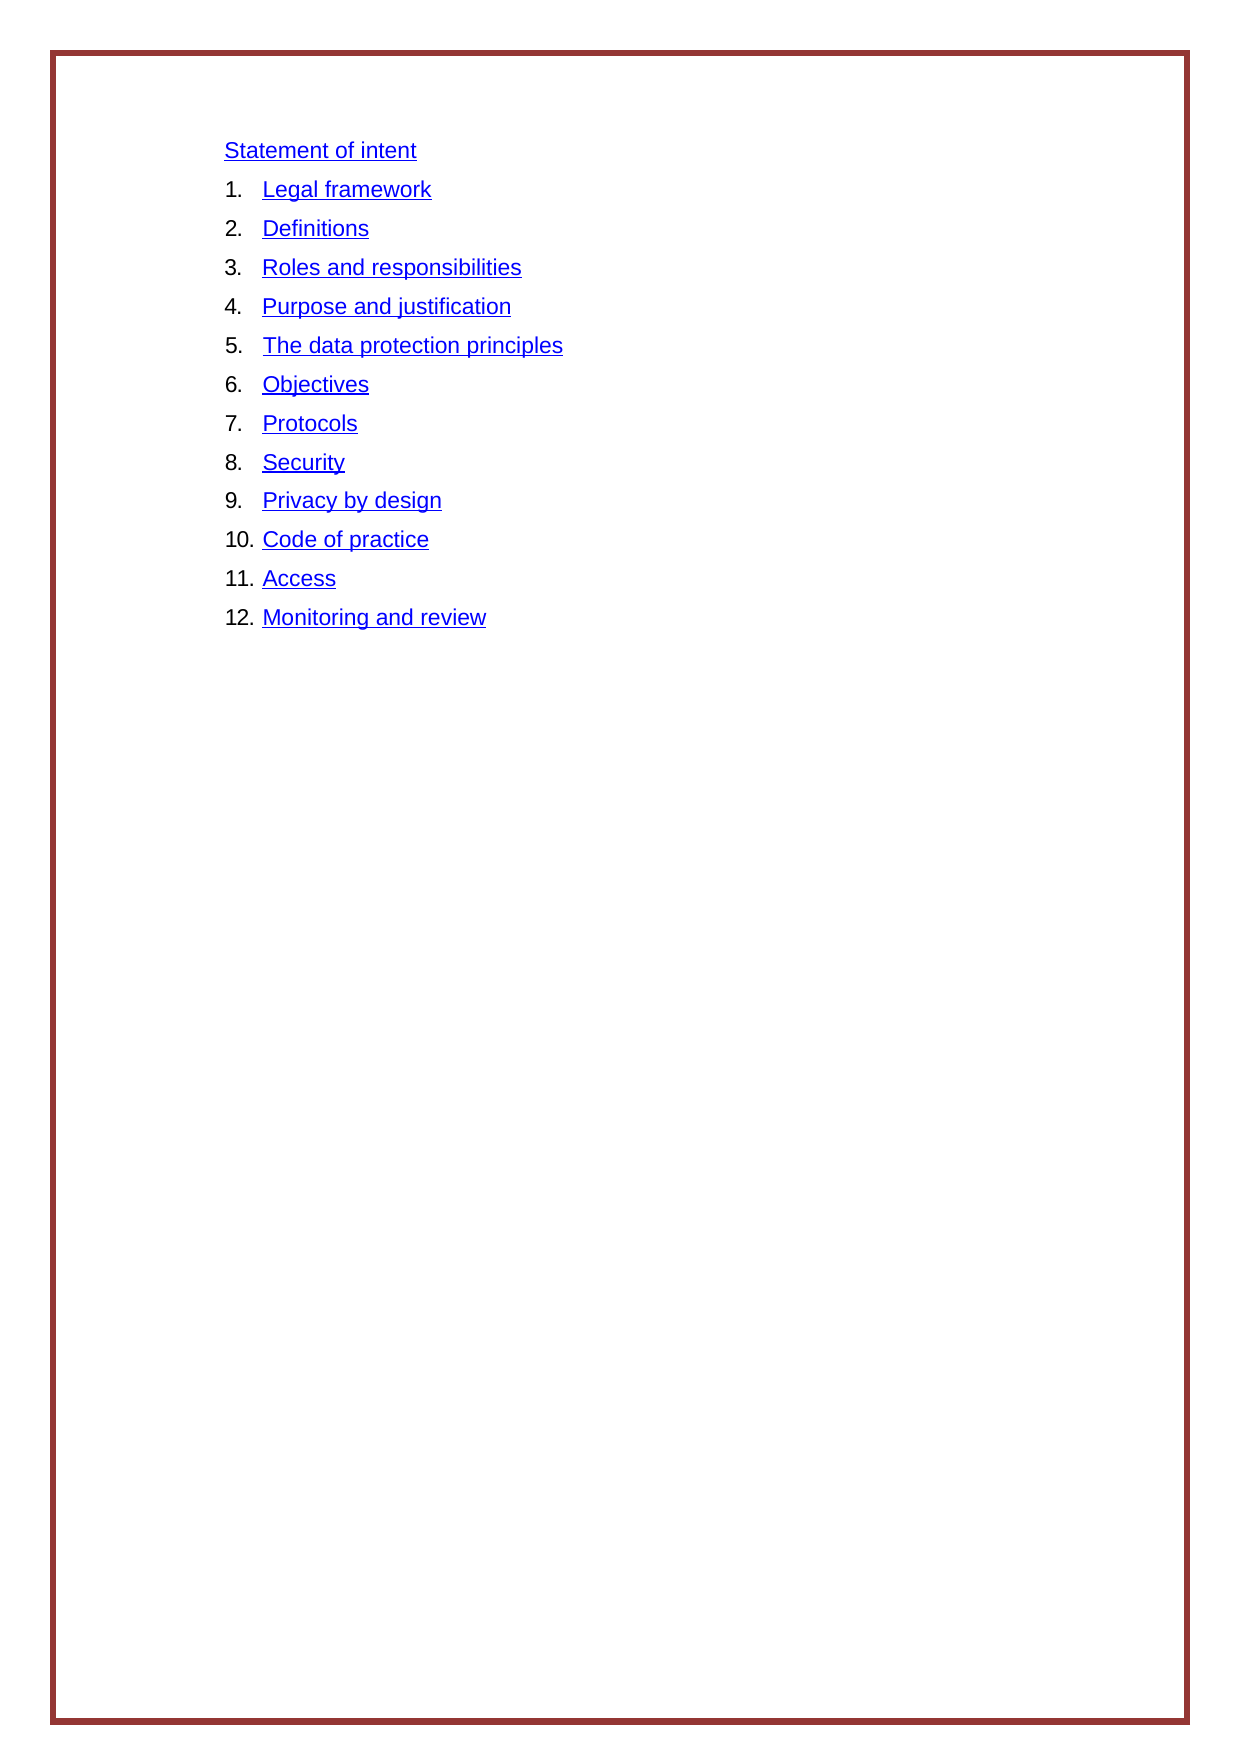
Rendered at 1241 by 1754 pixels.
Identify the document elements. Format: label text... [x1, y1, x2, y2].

list The data protection principles [225, 332, 1113, 358]
list Legal framework [224, 176, 1113, 203]
list Objectives [224, 371, 1113, 397]
text Statement of intent [224, 137, 1113, 164]
list Definitions [224, 215, 1113, 241]
list Purpose and justification [224, 293, 1113, 319]
list Roles and responsibilities [224, 254, 1113, 281]
list Monitoring and review [224, 604, 1113, 630]
list Code of practice [224, 526, 1113, 552]
list Protocols [224, 410, 1113, 436]
list Privacy by design [224, 487, 1113, 513]
list Security [224, 448, 1113, 475]
list Access [224, 565, 1113, 591]
